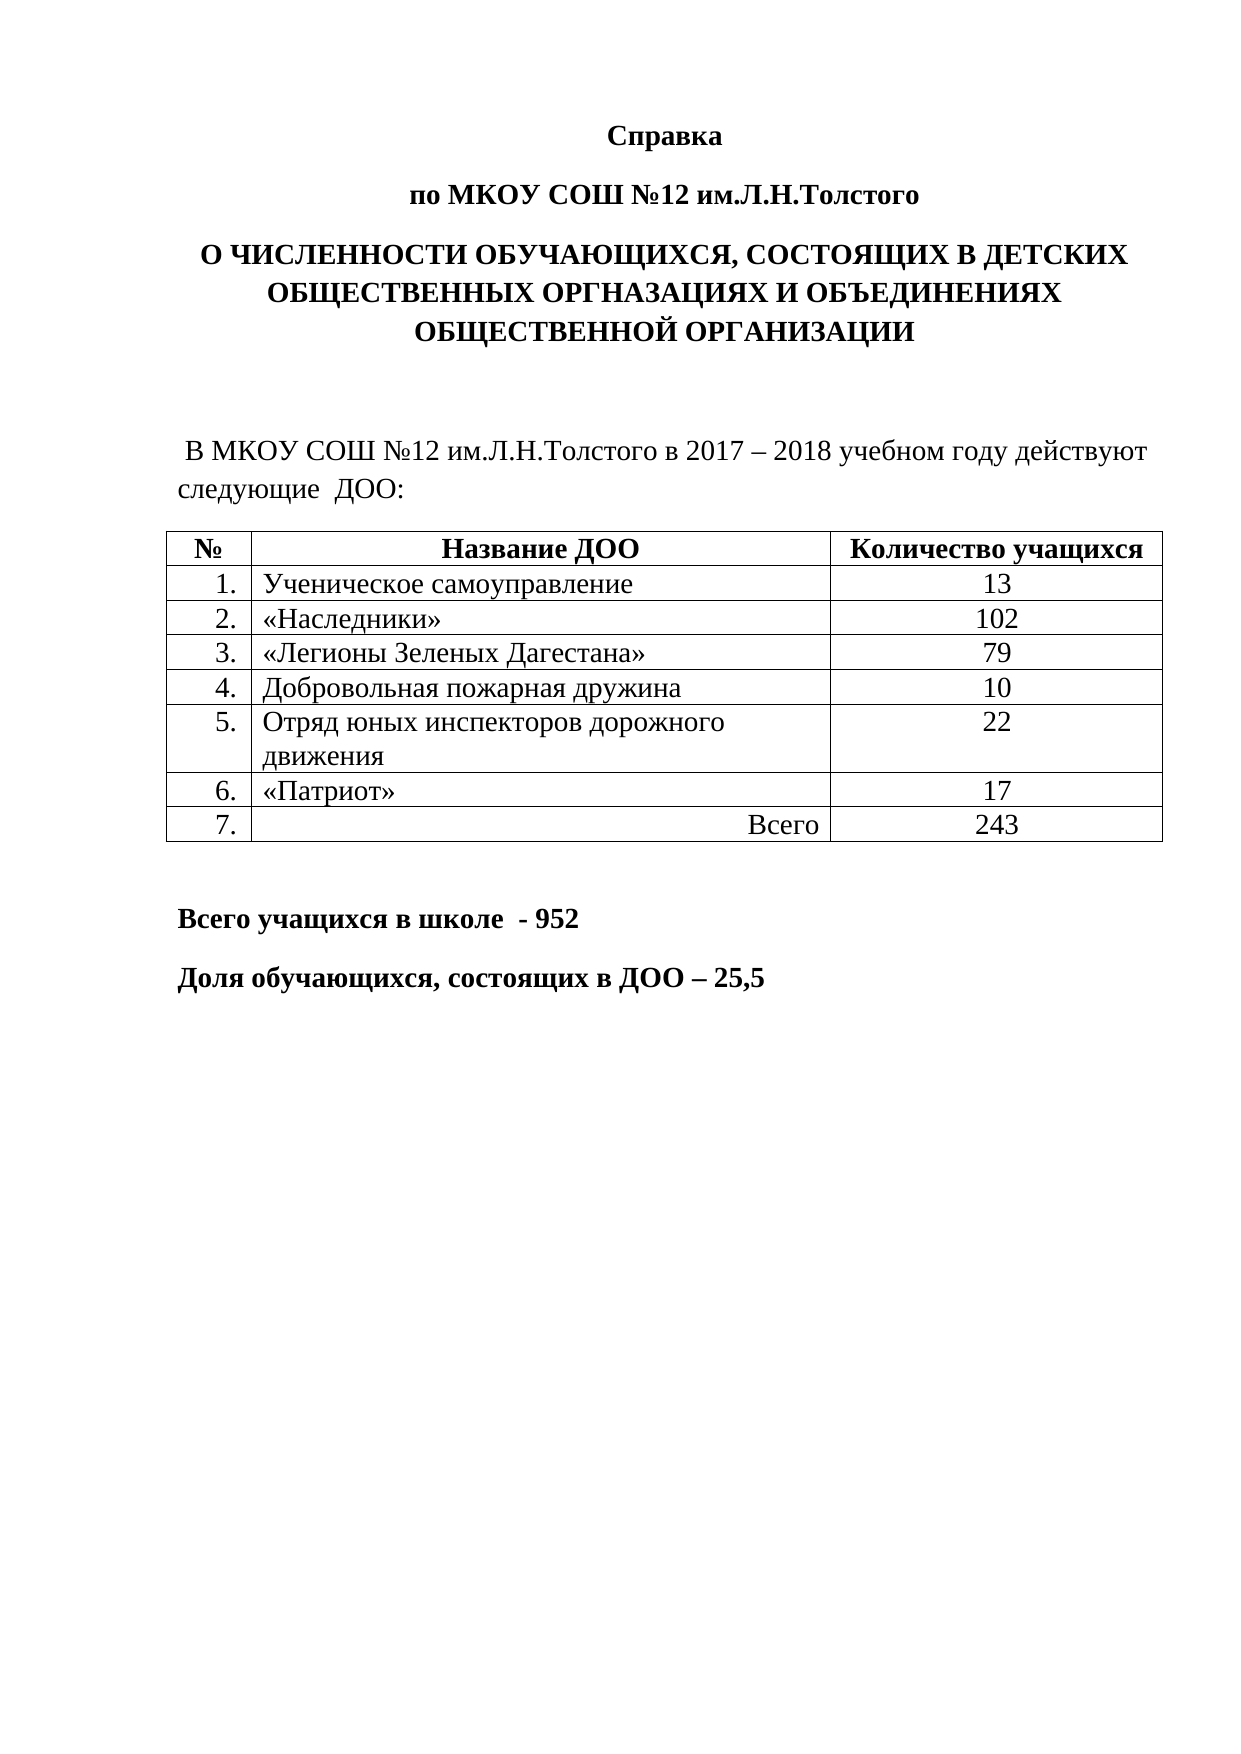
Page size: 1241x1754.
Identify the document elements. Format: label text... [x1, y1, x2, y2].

table_cell [167, 601, 251, 634]
table_cell Добровольная пожарная дружина [252, 670, 830, 703]
text Доля обучающихся, состоящих в ДОО – 25,5 [177, 961, 1152, 994]
table_cell [167, 705, 251, 772]
table_cell 102 [831, 601, 1162, 634]
table_cell «Наследники» [252, 601, 830, 634]
table_cell 243 [831, 807, 1162, 841]
text Справка [177, 118, 1152, 152]
table_cell [167, 635, 251, 669]
table_header № [167, 532, 251, 565]
text по МКОУ СОШ №12 им.Л.Н.Толстого [177, 177, 1152, 211]
text Всего учащихся в школе - 952 [177, 901, 1152, 935]
table_cell 13 [831, 566, 1162, 600]
table_cell [167, 807, 251, 841]
text В МКОУ СОШ №12 им.Л.Н.Толстого в 2017 – 2018 учебном году действуют следующие ДОО: [177, 433, 1152, 505]
table_cell 10 [831, 670, 1162, 703]
table_header Количество учащихся [831, 532, 1162, 565]
table_cell 22 [831, 705, 1162, 772]
table_cell [167, 566, 251, 600]
table_cell Отряд юных инспекторов дорожного движения [252, 705, 830, 772]
table_cell Ученическое самоуправление [252, 566, 830, 600]
table_cell «Патриот» [252, 773, 830, 806]
text О ЧИСЛЕННОСТИ ОБУЧАЮЩИХСЯ, СОСТОЯЩИХ В ДЕТСКИХ ОБЩЕСТВЕННЫХ ОРГНАЗАЦИЯХ И ОБЪЕДИНЕНИЯХ ОБЩЕСТВЕННОЙ ОРГАНИЗАЦИИ [177, 237, 1152, 347]
table_cell Всего [252, 807, 830, 841]
table_cell 79 [831, 635, 1162, 669]
table_header Название ДОО [252, 532, 830, 565]
table_cell 17 [831, 773, 1162, 806]
table_cell [167, 773, 251, 806]
table_cell [167, 670, 251, 703]
table_cell «Легионы Зеленых Дагестана» [252, 635, 830, 669]
